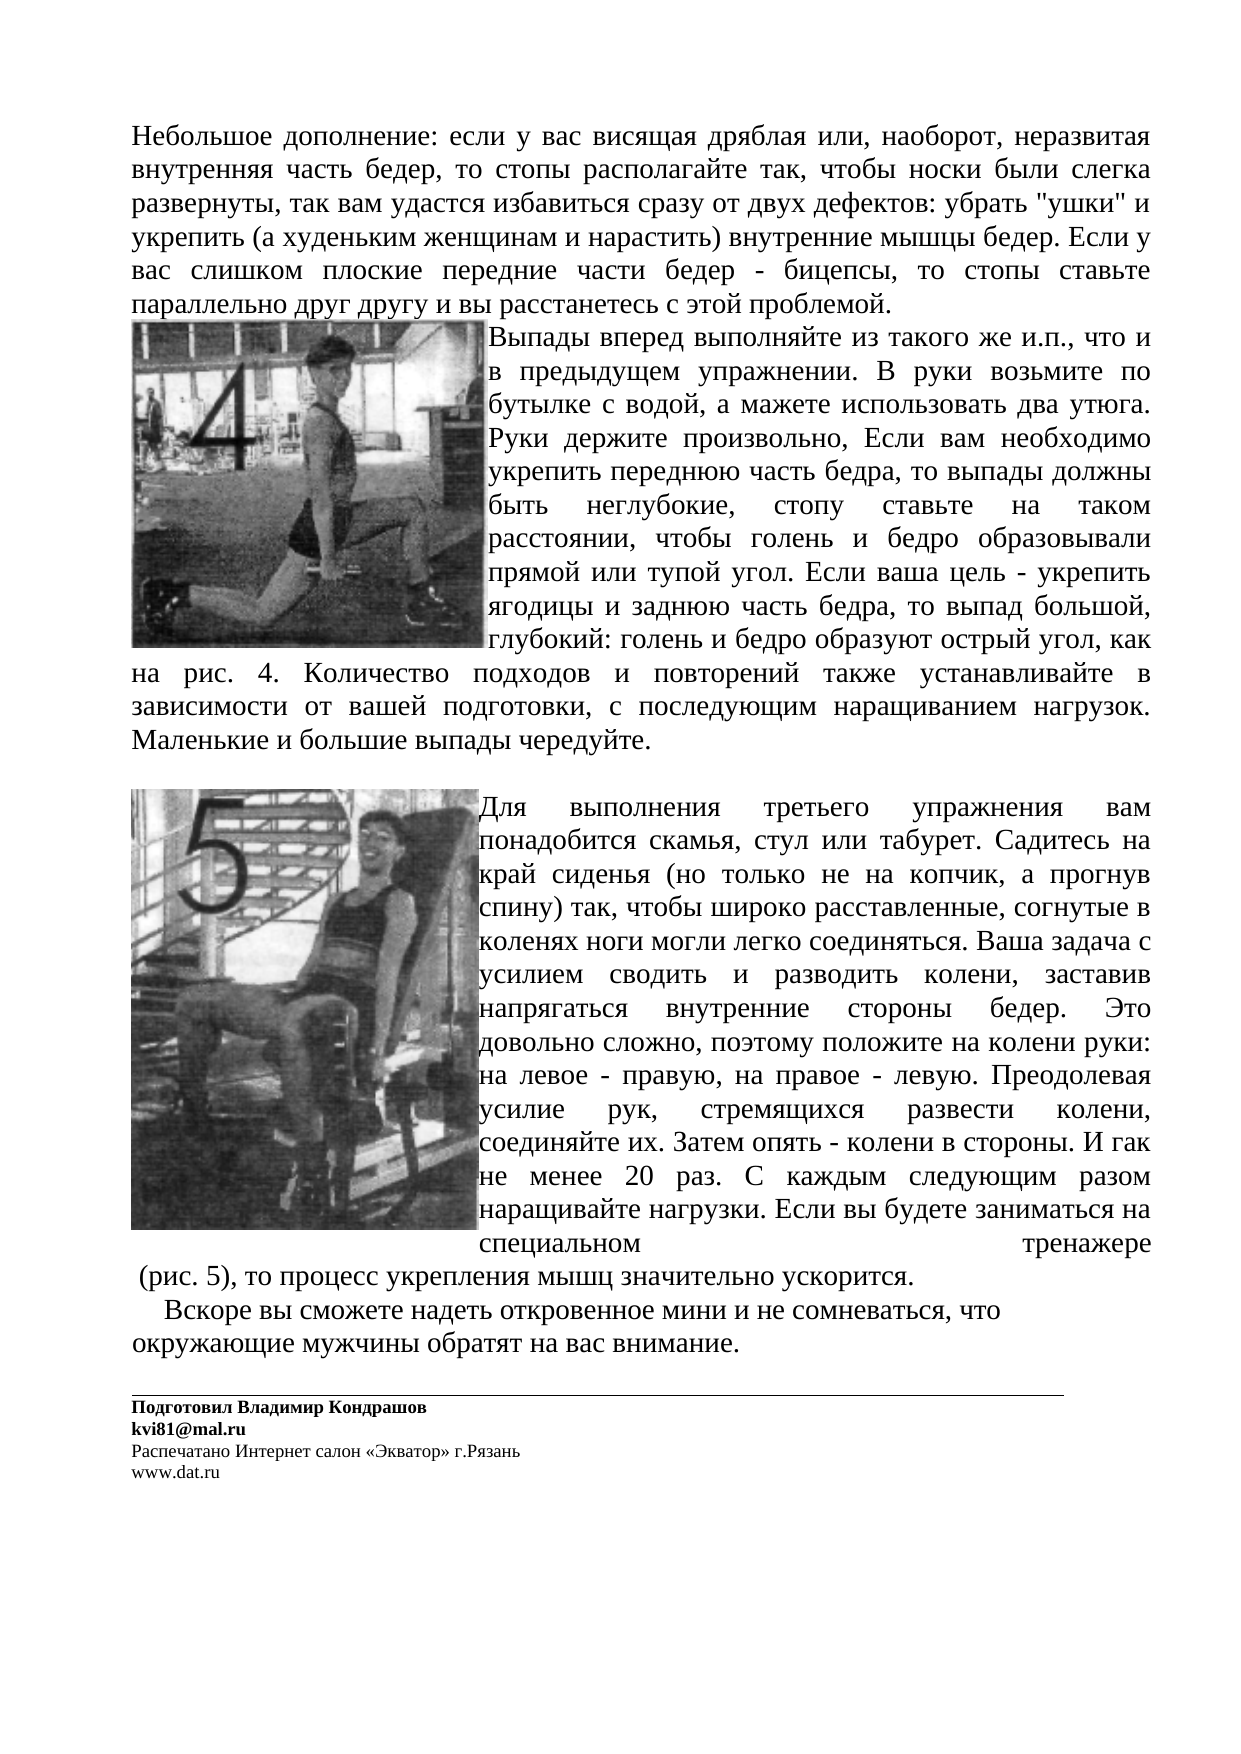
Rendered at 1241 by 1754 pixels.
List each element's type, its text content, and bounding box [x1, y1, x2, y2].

text Вскоре вы сможете надеть откровенное мини и не сомневаться, что окружающие мужчины обратят на вас внимание. [132, 1292, 1064, 1359]
text kvi81@mal.ru [131, 1418, 1152, 1439]
picture [131, 789, 479, 1230]
text Небольшое дополнение: если у вас висящая дряблая или, наоборот, неразвитая внутренняя часть бедер, то стопы располагайте так, чтобы носки были слегка развернуты, так вам удастся избавиться сразу от двух дефектов: убрать "ушки" и укрепить (а худеньким женщинам и нарастить) внутренние мышцы бедер. Если у вас слишком плоские передние части бедер - бицепсы, то стопы ставьте параллельно друг другу и вы расстанетесь с этой проблемой. [131, 118, 1152, 319]
text Распечатано Интернет салон «Экватор» г.Рязань [131, 1439, 1152, 1461]
text Подготовил Владимир Кондрашов [131, 1396, 1152, 1418]
picture [131, 319, 488, 648]
text www.dat.ru [131, 1461, 1064, 1483]
